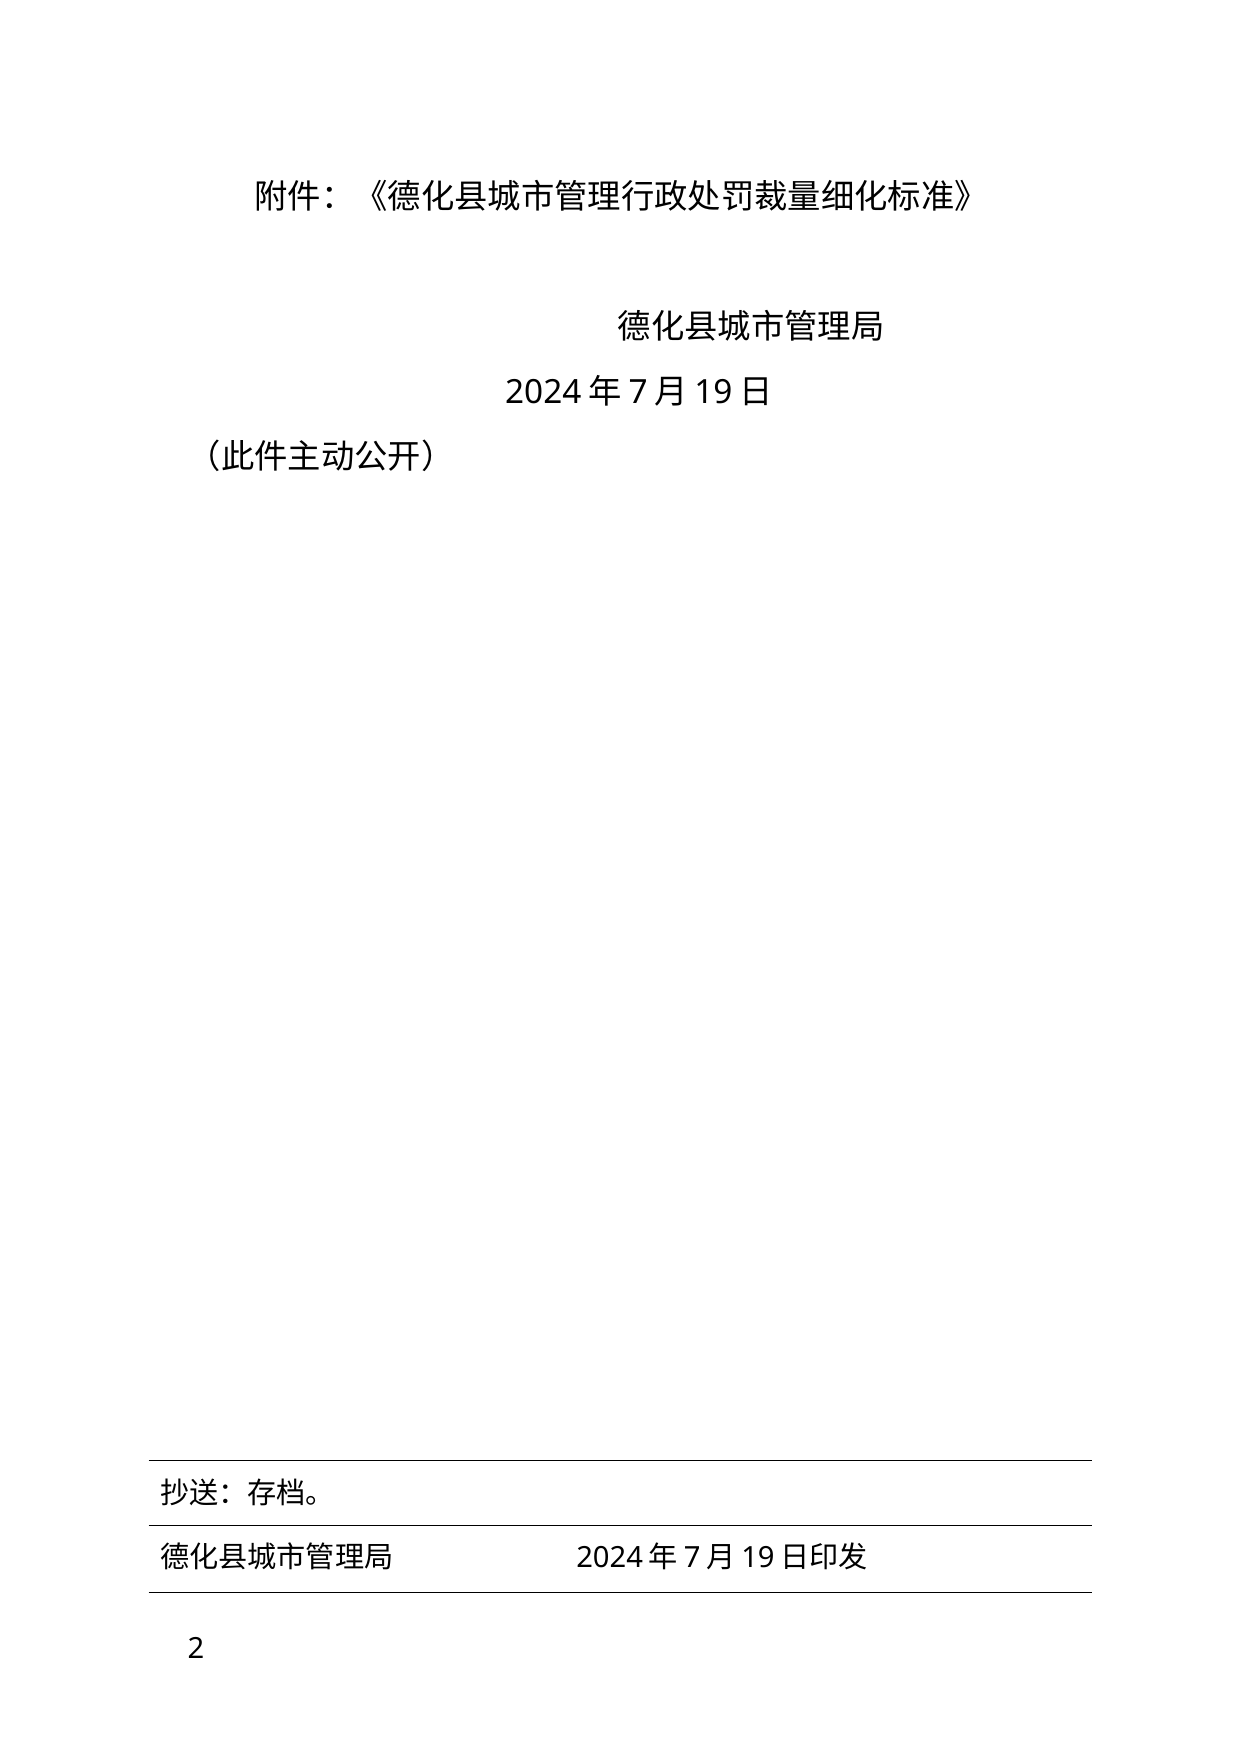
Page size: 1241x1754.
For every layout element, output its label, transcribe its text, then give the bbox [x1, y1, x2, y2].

text 2024年7月19日 [187, 357, 1053, 422]
text 附件：《德化县城市管理行政处罚裁量细化标准》 [187, 162, 1053, 227]
table_cell 德化县城市管理局 2024年7月19日印发 [149, 1526, 1092, 1592]
text 德化县城市管理局 [187, 292, 1053, 357]
text （此件主动公开） [187, 422, 1053, 487]
table_header 抄送：存档。 [149, 1461, 1092, 1525]
